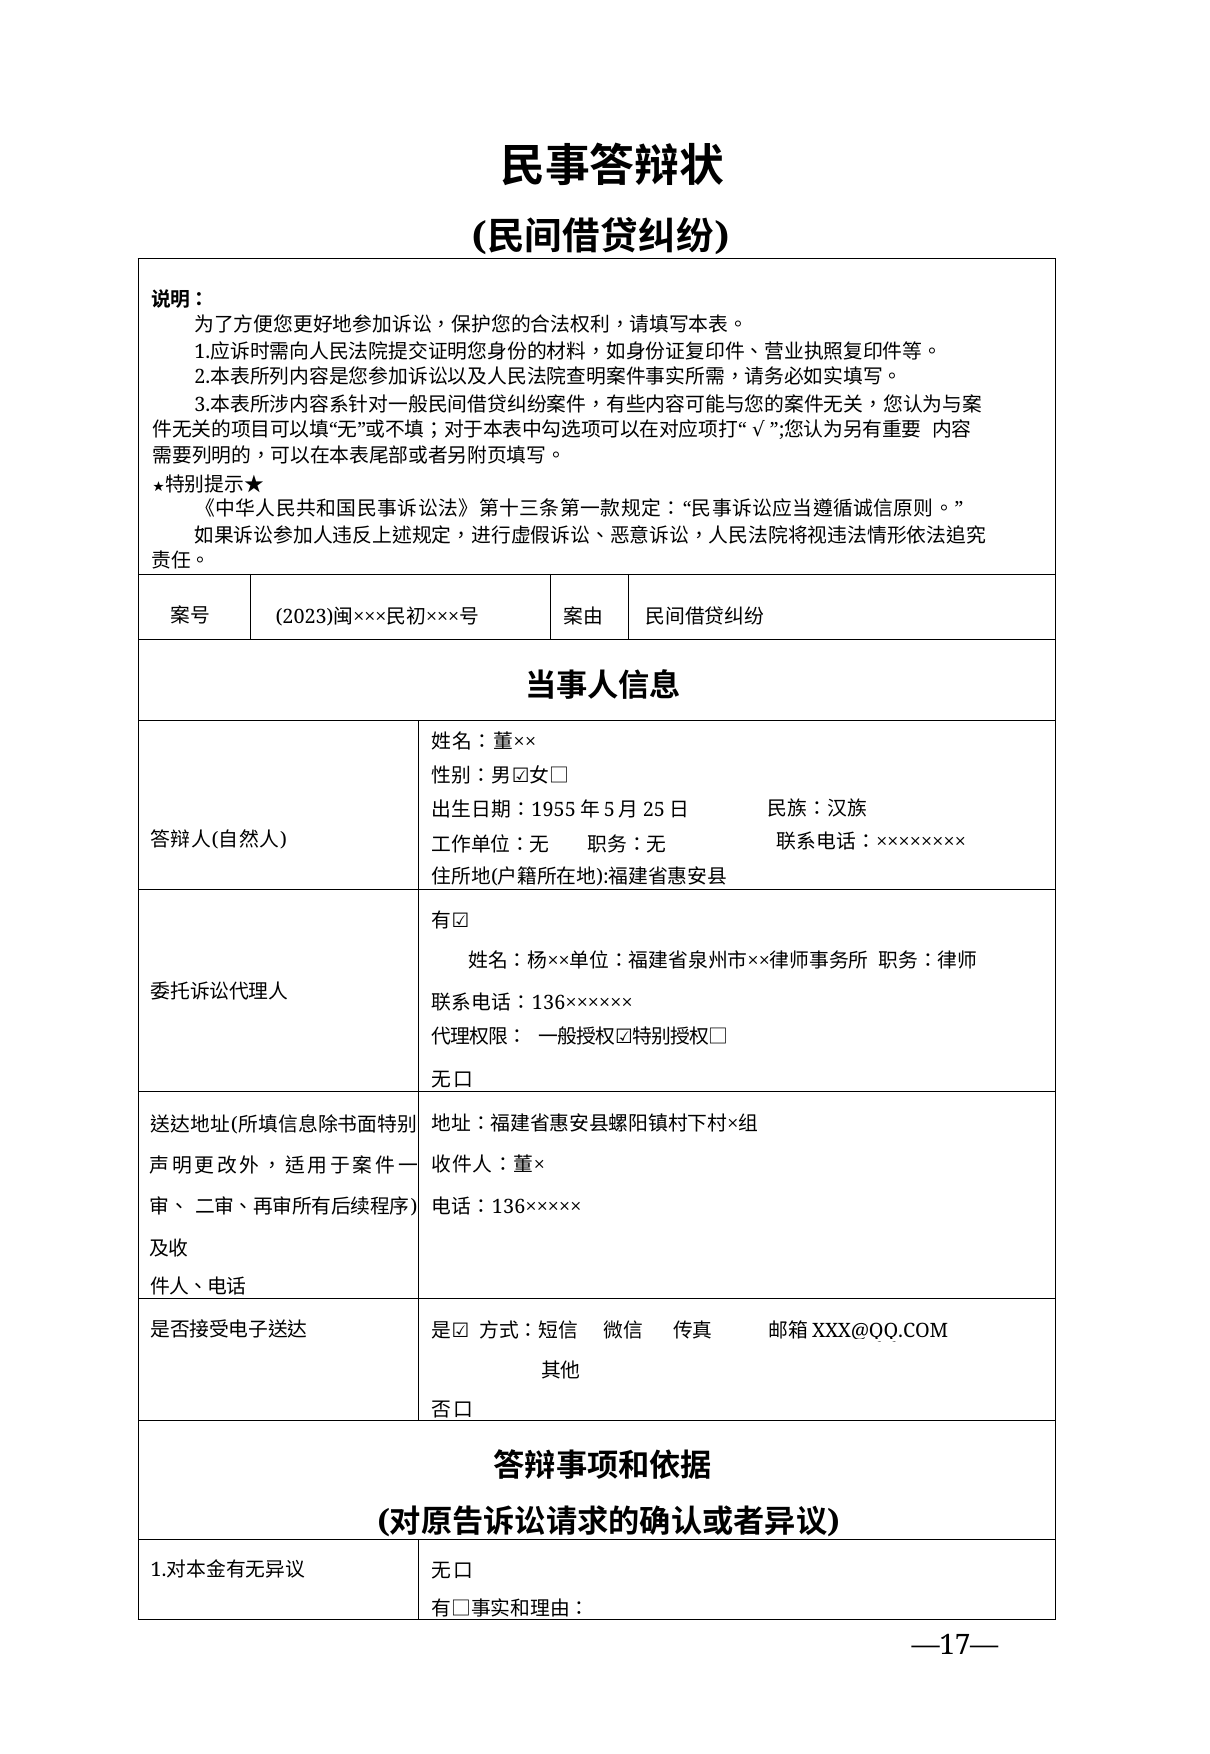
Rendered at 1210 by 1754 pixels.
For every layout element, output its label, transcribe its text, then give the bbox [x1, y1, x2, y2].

table_cell 案由 [551, 575, 628, 639]
table_cell 姓名：董×× 性别：男☑女□ 出生日期：1955年5月25日 工作单位：无 职务：无 住所地(户籍所在地):福建省惠安县 [419, 721, 752, 888]
table_cell 民族：汉族 联系电话：×××××××× [753, 721, 1055, 888]
table_header 说明： 为了方便您更好地参加诉讼，保护您的合法权利，请填写本表。 1.应诉时需向人民法院提交证明您身份的材料，如身份证复印件、营业执照复印件等。 2.本表所列内容是您参加诉讼以及人民法院查明案件事实所需，请务必如实填写。 3.本表所涉内容系针对一般民间借贷纠纷案件，有些内容可能与您的案件无关，您认为与案 件无关的项目可以填“无”或不填；对于本表中勾选项可以在对应项打“ √ ”;您认为另有重要 内容需要列明的，可以在本表尾部或者另附页填写。 ★特别提示★ 《中华人民共和国民事诉讼法》第十三条第一款规定：“民事诉讼应当遵循诚信原则。” 如果诉讼参加人违反上述规定，进行虚假诉讼、恶意诉讼，人民法院将视违法情形依法追究 责任。 [139, 259, 1055, 574]
table_cell 是否接受电子送达 [139, 1299, 418, 1420]
table_cell 送达地址(所填信息除书面特别 声明更改外，适用于案件一审、 二审、再审所有后续程序)及收 件人、电话 [139, 1092, 418, 1298]
table_cell 委托诉讼代理人 [139, 890, 418, 1091]
table_cell 无口 有□事实和理由： [419, 1540, 1055, 1619]
text (民间借贷纠纷) [471, 214, 1057, 258]
text 民事答辩状 [501, 148, 1057, 214]
table_cell 当事人信息 [139, 640, 1055, 720]
table_cell 是☑ 方式：短信 微信 传真 邮箱XXX@QQ.COM 其他 否口 [419, 1299, 1055, 1420]
table_cell 答辩人(自然人) [139, 721, 418, 888]
table_cell 答辩事项和依据 (对原告诉讼请求的确认或者异议) [139, 1421, 1055, 1539]
table_cell 民间借贷纠纷 [629, 575, 1055, 639]
table_cell 地址：福建省惠安县螺阳镇村下村×组 收件人：董× 电话：136××××× [419, 1092, 1055, 1298]
table_cell 有☑ 姓名：杨××单位：福建省泉州市××律师事务所 职务：律师 联系电话：136×××××× 代理权限： 一般授权☑特别授权□ 无口 [419, 890, 1055, 1091]
table_cell 1.对本金有无异议 [139, 1540, 418, 1619]
table_cell (2023)闽×××民初×××号 [251, 575, 550, 639]
table_cell 案号 [139, 575, 250, 639]
